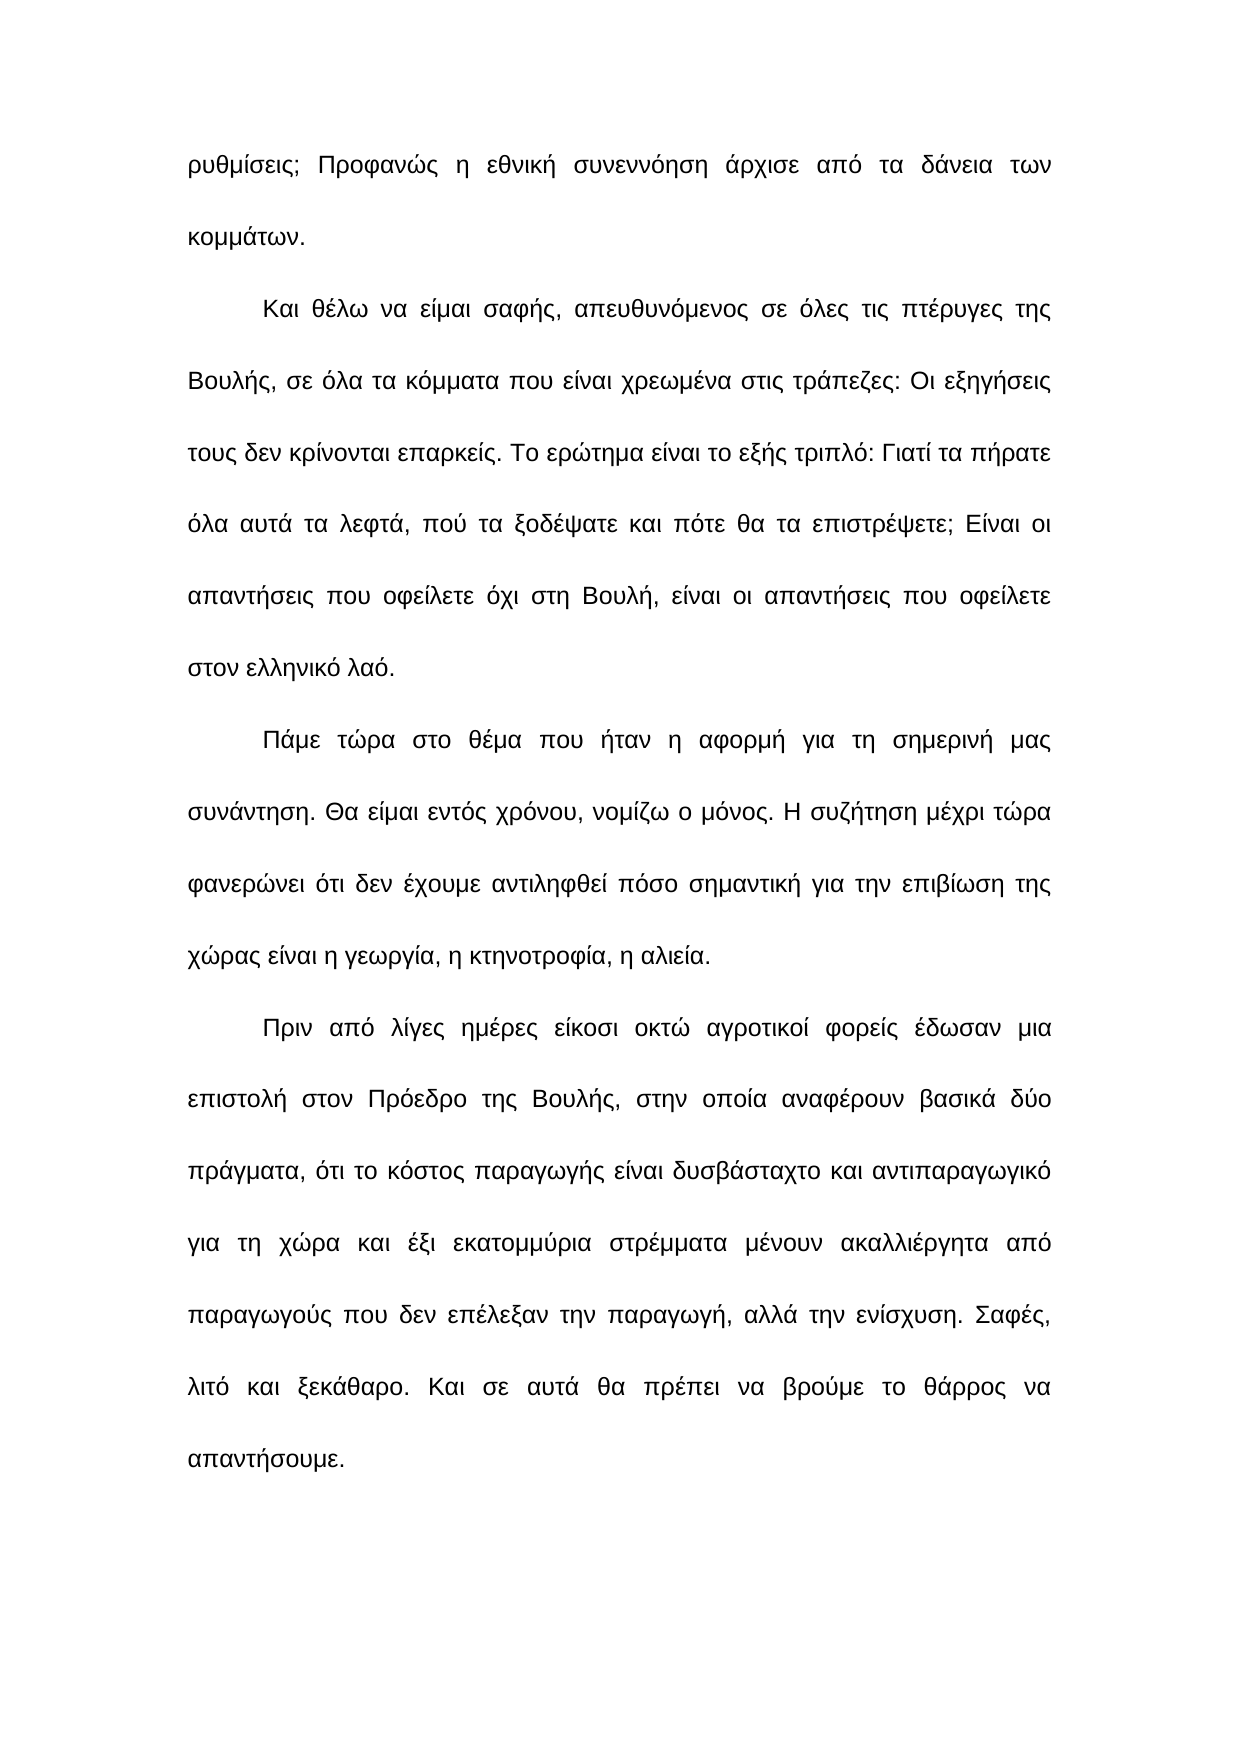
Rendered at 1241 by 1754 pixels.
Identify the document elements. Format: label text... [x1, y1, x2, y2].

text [187, 150, 1053, 251]
text Και θέλω να είμαι σαφής, απευθυνόμενος σε όλες τις πτέρυγες της Βουλής, σε όλα τα κόμματα που είναι χρεωμένα στις τράπεζες: Οι εξηγήσεις τους δεν κρίνονται επαρκείς. Το ερώτημα είναι το εξής τριπλό: Γιατί τα πήρατε όλα αυτά τα λεφτά, πού τα ξοδέψατε και πότε θα τα επιστρέψετε; Είναι οι απαντήσεις που οφείλετε όχι στη Βουλή, είναι οι απαντήσεις που οφείλετε στον ελληνικό λαό. [187, 294, 1053, 682]
text Πριν από λίγες ημέρες είκοσι οκτώ αγροτικοί φορείς έδωσαν μια επιστολή στον Πρόεδρο της Βουλής, στην οποία αναφέρουν βασικά δύο πράγματα, ότι το κόστος παραγωγής είναι δυσβάσταχτο και αντιπαραγωγικό για τη χώρα και έξι εκατομμύρια στρέμματα μένουν ακαλλιέργητα από παραγωγούς που δεν επέλεξαν την παραγωγή, αλλά την ενίσχυση. Σαφές, λιτό και ξεκάθαρο. Και σε αυτά θα πρέπει να βρούμε το θάρρος να απαντήσουμε. [187, 1012, 1053, 1472]
text Πάμε τώρα στο θέμα που ήταν η αφορμή για τη σημερινή μας συνάντηση. Θα είμαι εντός χρόνου, νομίζω ο μόνος. Η συζήτηση μέχρι τώρα φανερώνει ότι δεν έχουμε αντιληφθεί πόσο σημαντική για την επιβίωση της χώρας είναι η γεωργία, η κτηνοτροφία, η αλιεία. [187, 725, 1053, 969]
